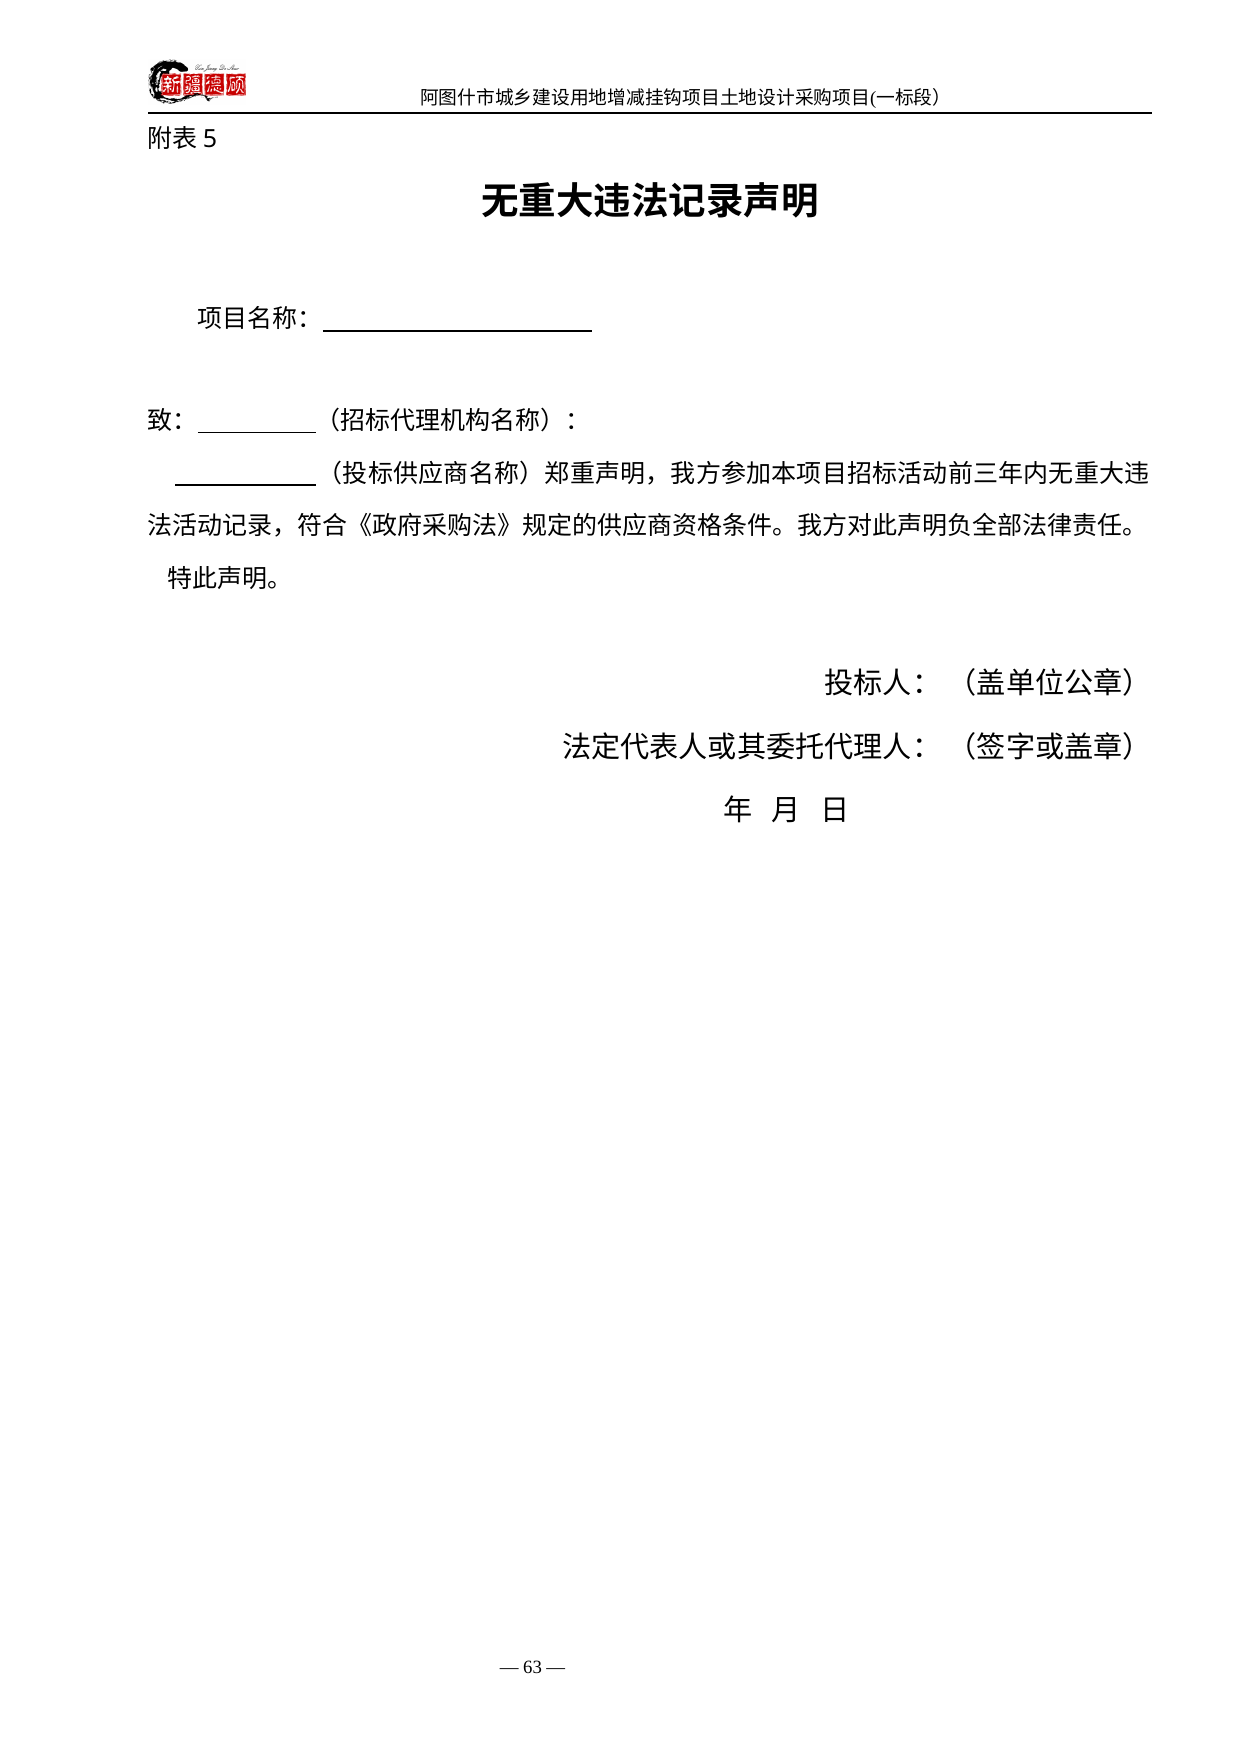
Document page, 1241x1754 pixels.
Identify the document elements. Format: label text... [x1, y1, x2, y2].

text 致： （招标代理机构名称）： [148, 401, 1152, 437]
list 年 月 日 [148, 787, 1152, 829]
text 附表5 [148, 118, 1152, 154]
text 无重大违法记录声明 [148, 171, 1152, 225]
list 法定代表人或其委托代理人： （签字或盖章） [148, 723, 1152, 766]
picture [147, 59, 247, 105]
list 投标人： （盖单位公章） [148, 660, 1152, 702]
text 特此声明。 [148, 558, 1152, 594]
text 项目名称： [148, 299, 1152, 335]
text （投标供应商名称）郑重声明，我方参加本项目招标活动前三年内无重大违法活动记录，符合《政府采购法》规定的供应商资格条件。我方对此声明负全部法律责任。 [148, 453, 1152, 542]
